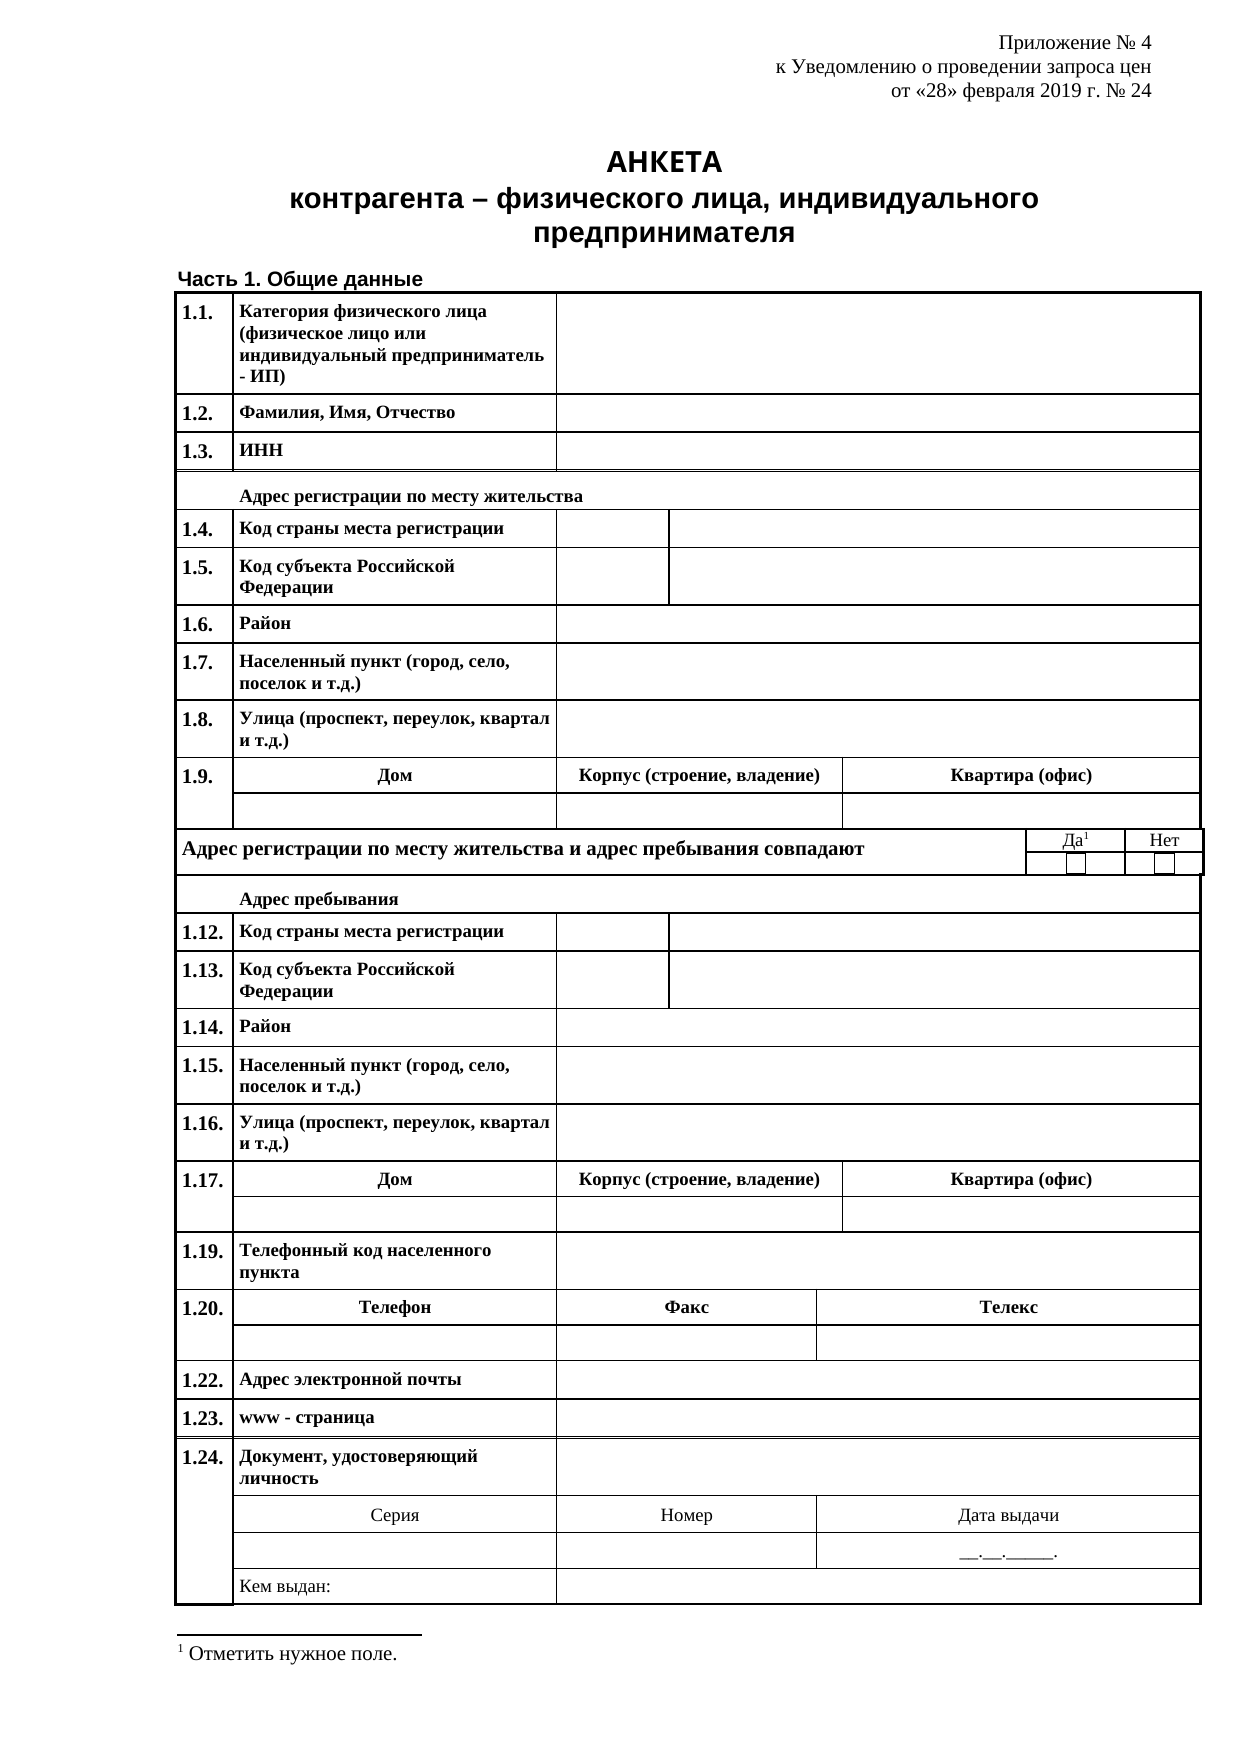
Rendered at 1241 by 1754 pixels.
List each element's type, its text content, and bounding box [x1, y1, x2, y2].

table_cell [177, 952, 232, 1007]
table_cell [557, 548, 668, 604]
table_cell [557, 510, 668, 547]
table_cell [1175, 853, 1202, 874]
table_cell [177, 876, 233, 912]
table_cell [177, 548, 232, 604]
table_cell Дата выдачи [817, 1496, 1199, 1532]
table_cell [1027, 853, 1066, 874]
table_cell [177, 1290, 232, 1360]
table_header Категория физического лица (физическое лицо или индивидуальный предприниматель - ИП) [234, 294, 556, 393]
table_cell Да [1027, 830, 1124, 851]
table_cell [177, 433, 232, 469]
table_cell [557, 1233, 1199, 1288]
table_cell [557, 701, 1199, 757]
table_cell Код страны места регистрации [234, 510, 556, 547]
text Приложение № 4 [177, 29, 1152, 54]
table_cell __.__._____. [817, 1533, 1199, 1567]
text к Уведомлению о проведении запроса цен [177, 54, 1152, 78]
table_cell [234, 794, 556, 828]
table_cell [177, 1400, 232, 1436]
table_cell [234, 1197, 556, 1231]
text контрагента – физического лица, индивидуального предпринимателя [177, 181, 1152, 248]
table_cell Телекс [817, 1290, 1199, 1324]
table_cell [234, 1533, 556, 1567]
text Часть 1. Общие данные [177, 267, 1152, 291]
table_cell [177, 1439, 232, 1603]
table_cell [177, 914, 232, 950]
table_cell [557, 1569, 1199, 1603]
table_cell [177, 1233, 232, 1288]
table_cell [557, 1361, 1199, 1398]
table_cell [557, 433, 1199, 469]
table_cell [557, 876, 1199, 912]
table_cell Улица (проспект, переулок, квартал и т.д.) [234, 701, 556, 757]
table_cell [177, 510, 232, 547]
table_cell [670, 548, 1199, 604]
table_cell [557, 606, 1199, 642]
table_cell [177, 472, 233, 509]
table_cell [1086, 853, 1124, 874]
table_cell [177, 1361, 232, 1398]
table_cell [177, 701, 232, 757]
table_cell [670, 510, 1199, 547]
table_cell [177, 1009, 232, 1046]
table_cell [1067, 854, 1085, 873]
table_cell Квартира (офис) [843, 758, 1199, 792]
table_cell [557, 1400, 1199, 1436]
table_cell Факс [557, 1290, 816, 1324]
table_cell ИНН [234, 433, 556, 469]
table_cell Район [234, 1009, 556, 1046]
table_cell [557, 1197, 842, 1231]
table_cell Дом [234, 758, 556, 792]
table_cell [817, 1326, 1199, 1360]
table_cell Корпус (строение, владение) [557, 758, 842, 792]
table_cell Телефон [234, 1290, 556, 1324]
table_cell [557, 1009, 1199, 1046]
table_cell [234, 1326, 556, 1360]
table_cell [557, 1326, 816, 1360]
table_cell Населенный пункт (город, село, поселок и т.д.) [234, 1047, 556, 1103]
text АНКЕТА [177, 141, 1152, 181]
table_cell Код субъекта Российской Федерации [234, 952, 556, 1007]
table_cell [670, 952, 1199, 1007]
table_cell Населенный пункт (город, село, поселок и т.д.) [234, 644, 556, 699]
table_cell [177, 758, 232, 828]
table_cell Номер [557, 1496, 816, 1532]
table_header [557, 294, 1199, 393]
table_cell Адрес регистрации по месту жительства и адрес пребывания совпадают [177, 830, 1025, 874]
table_cell Код субъекта Российской Федерации [234, 548, 556, 604]
table_cell [557, 952, 668, 1007]
table_cell Дом [234, 1162, 556, 1196]
table_cell Корпус (строение, владение) [557, 1162, 842, 1196]
table_cell Квартира (офис) [843, 1162, 1199, 1196]
table_cell [177, 1162, 232, 1231]
table_cell [843, 1197, 1199, 1231]
table_cell [557, 644, 1199, 699]
table_cell Кем выдан: [234, 1569, 556, 1603]
table_cell [177, 395, 232, 431]
table_cell Адрес регистрации по месту жительства [233, 472, 1199, 509]
table_cell Документ, удостоверяющий личность [234, 1439, 556, 1495]
text от «28» февраля 2019 г. № 24 [177, 78, 1152, 102]
table_cell [177, 644, 232, 699]
table_cell Адрес электронной почты [234, 1361, 556, 1398]
table_cell [557, 794, 842, 828]
table_cell Адрес пребывания [233, 876, 557, 912]
table_cell [557, 914, 668, 950]
table_cell [557, 1105, 1199, 1160]
table_cell Код страны места регистрации [234, 914, 556, 950]
table_cell Район [234, 606, 556, 642]
table_cell Нет [1126, 830, 1202, 851]
table_cell www - страница [234, 1400, 556, 1436]
table_cell [557, 1533, 816, 1567]
table_cell [177, 1105, 232, 1160]
table_cell Улица (проспект, переулок, квартал и т.д.) [234, 1105, 556, 1160]
table_cell [557, 395, 1199, 431]
table_cell Серия [234, 1496, 556, 1532]
table_cell Телефонный код населенного пункта [234, 1233, 556, 1288]
table_cell [557, 1439, 1199, 1495]
table_cell [557, 1047, 1199, 1103]
table_cell [177, 1047, 232, 1103]
table_header [177, 294, 232, 393]
table_cell [670, 914, 1199, 950]
table_cell [1155, 854, 1174, 873]
table_cell Фамилия, Имя, Отчество [234, 395, 556, 431]
table_cell [843, 794, 1199, 828]
table_cell [177, 606, 232, 642]
table_cell [1126, 853, 1154, 874]
